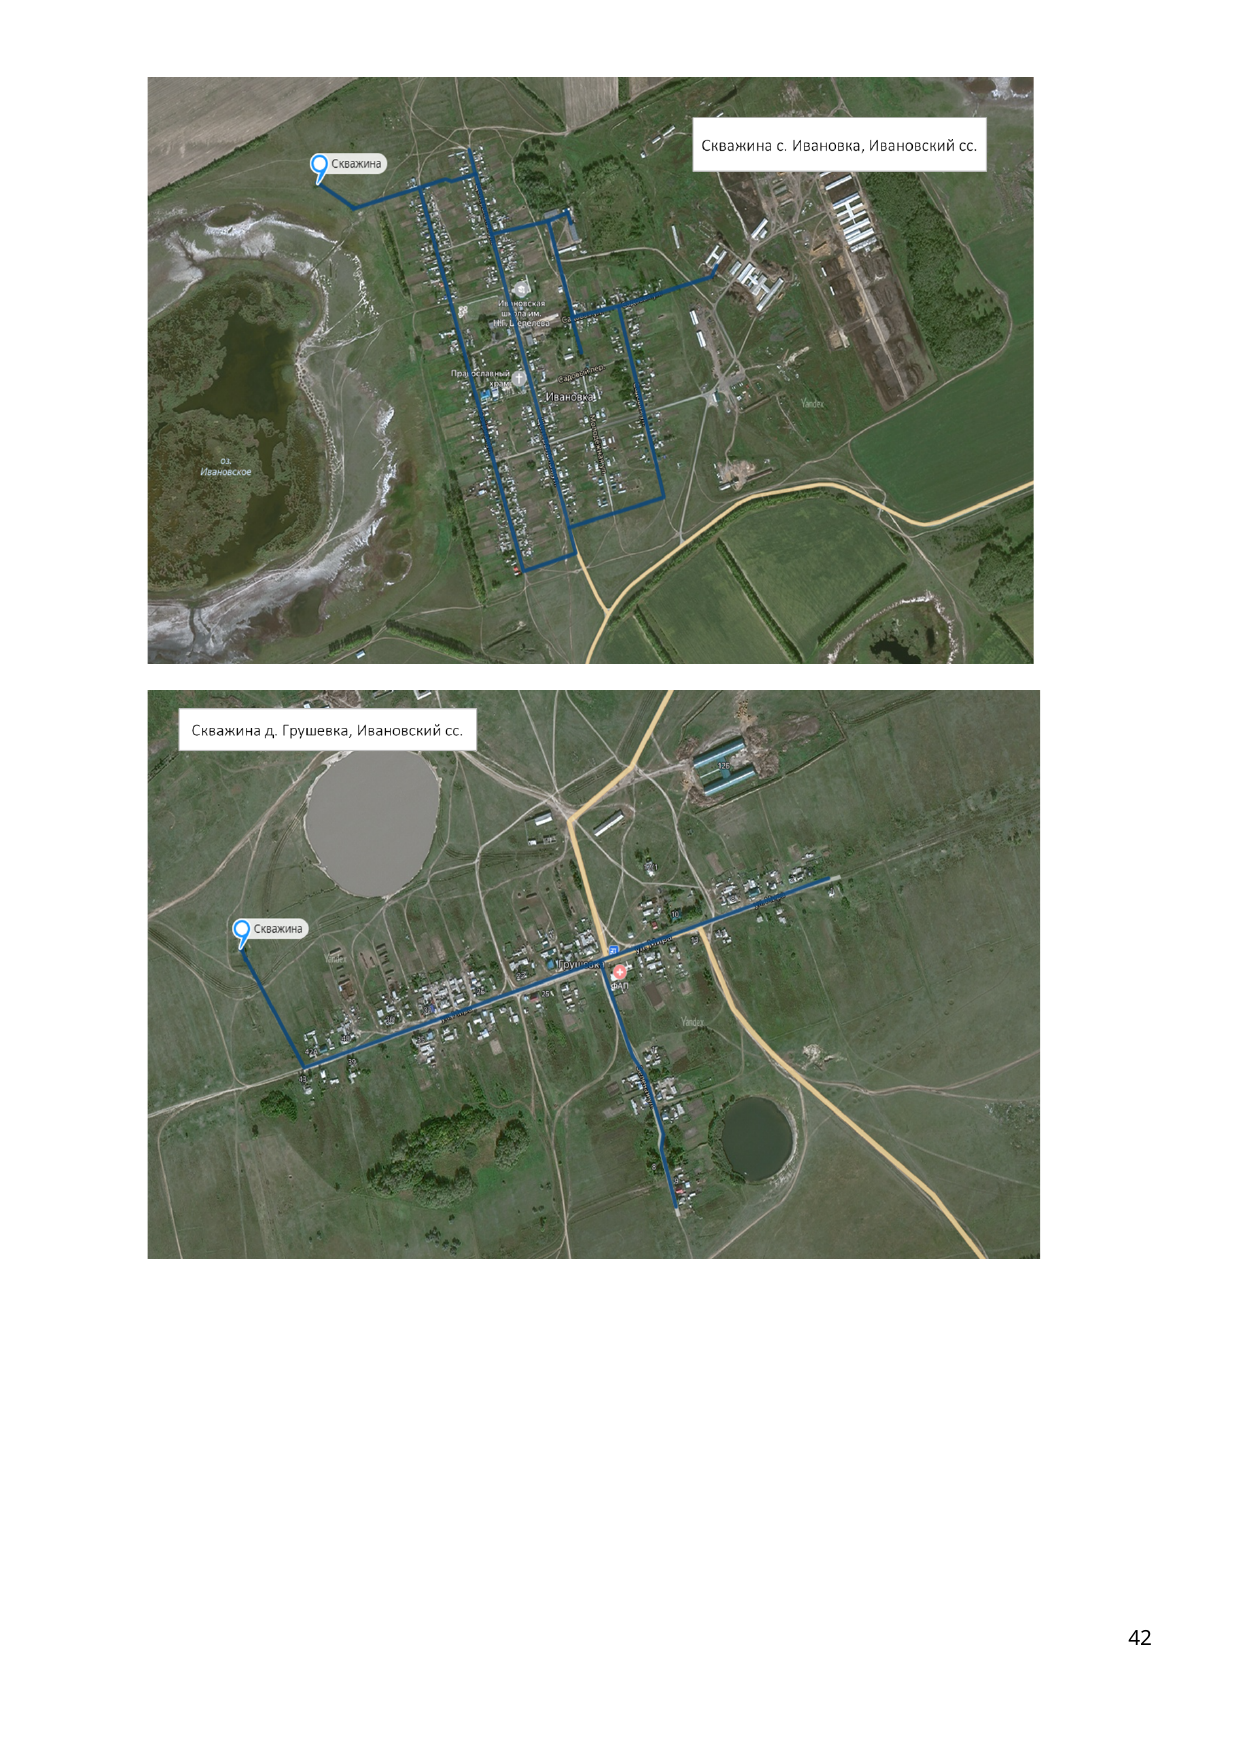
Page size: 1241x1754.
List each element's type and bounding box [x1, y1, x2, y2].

picture [147, 690, 1041, 1259]
picture [147, 77, 1034, 664]
